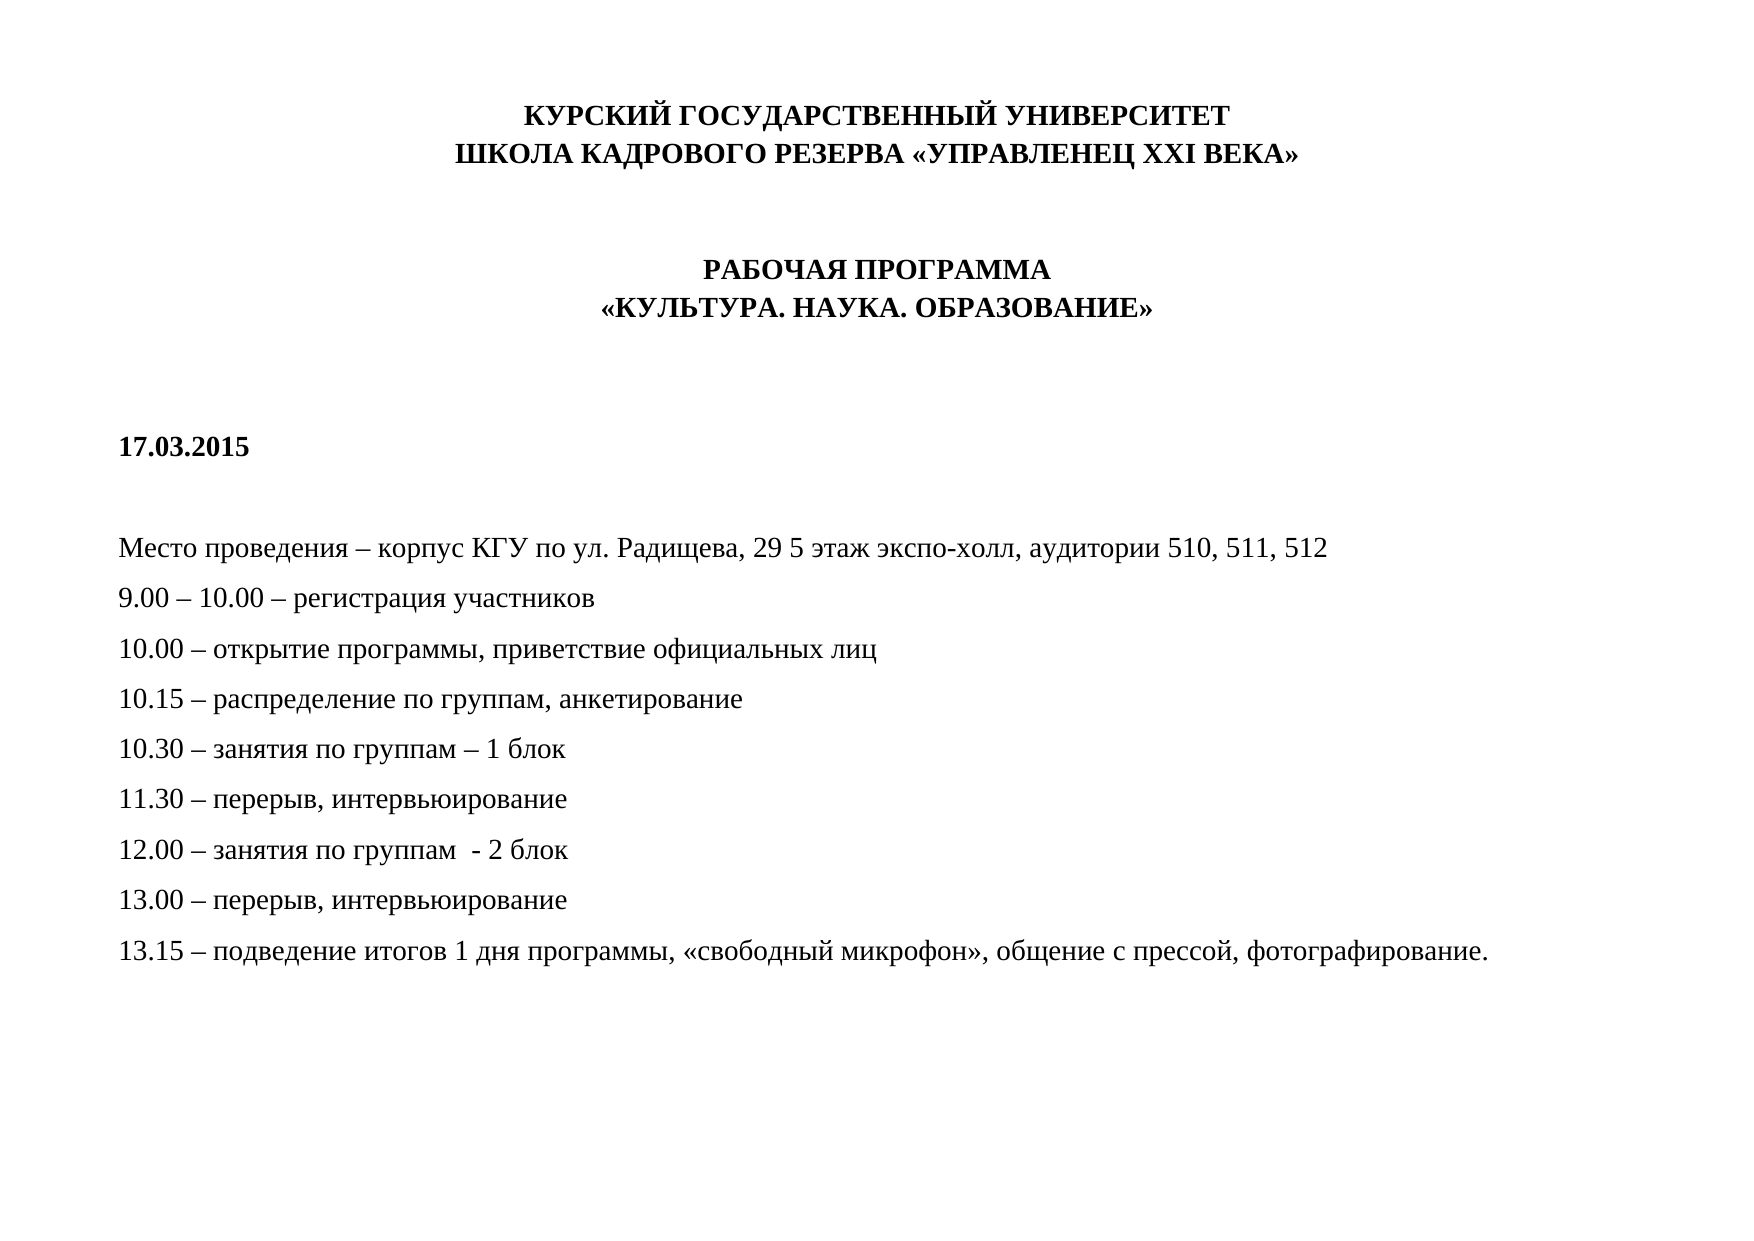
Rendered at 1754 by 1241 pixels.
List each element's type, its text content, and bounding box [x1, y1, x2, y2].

text 17.03.2015 [118, 429, 1636, 463]
text 10.30 – занятия по группам – 1 блок [118, 731, 1636, 765]
text Место проведения – корпус КГУ по ул. Радищева, 29 5 этаж экспо-холл, аудитории 510, 511, 512 [118, 530, 1636, 564]
text 12.00 – занятия по группам - 2 блок [118, 832, 1636, 866]
text 10.00 – открытие программы, приветствие официальных лиц [118, 631, 1636, 664]
text ШКОЛА КАДРОВОГО РЕЗЕРВА «УПРАВЛЕНЕЦ XXI ВЕКА» [118, 136, 1636, 170]
text «КУЛЬТУРА. НАУКА. ОБРАЗОВАНИЕ» [118, 290, 1636, 324]
text РАБОЧАЯ ПРОГРАММА [118, 252, 1636, 285]
text 11.30 – перерыв, интервьюирование [118, 782, 1636, 815]
text 13.15 – подведение итогов 1 дня программы, «свободный микрофон», общение с прессой, фотографирование. [118, 933, 1636, 966]
text 9.00 – 10.00 – регистрация участников [118, 580, 1636, 614]
text 10.15 – распределение по группам, анкетирование [118, 681, 1636, 714]
text 13.00 – перерыв, интервьюирование [118, 882, 1636, 916]
text КУРСКИЙ ГОСУДАРСТВЕННЫЙ УНИВЕРСИТЕТ [118, 98, 1636, 131]
